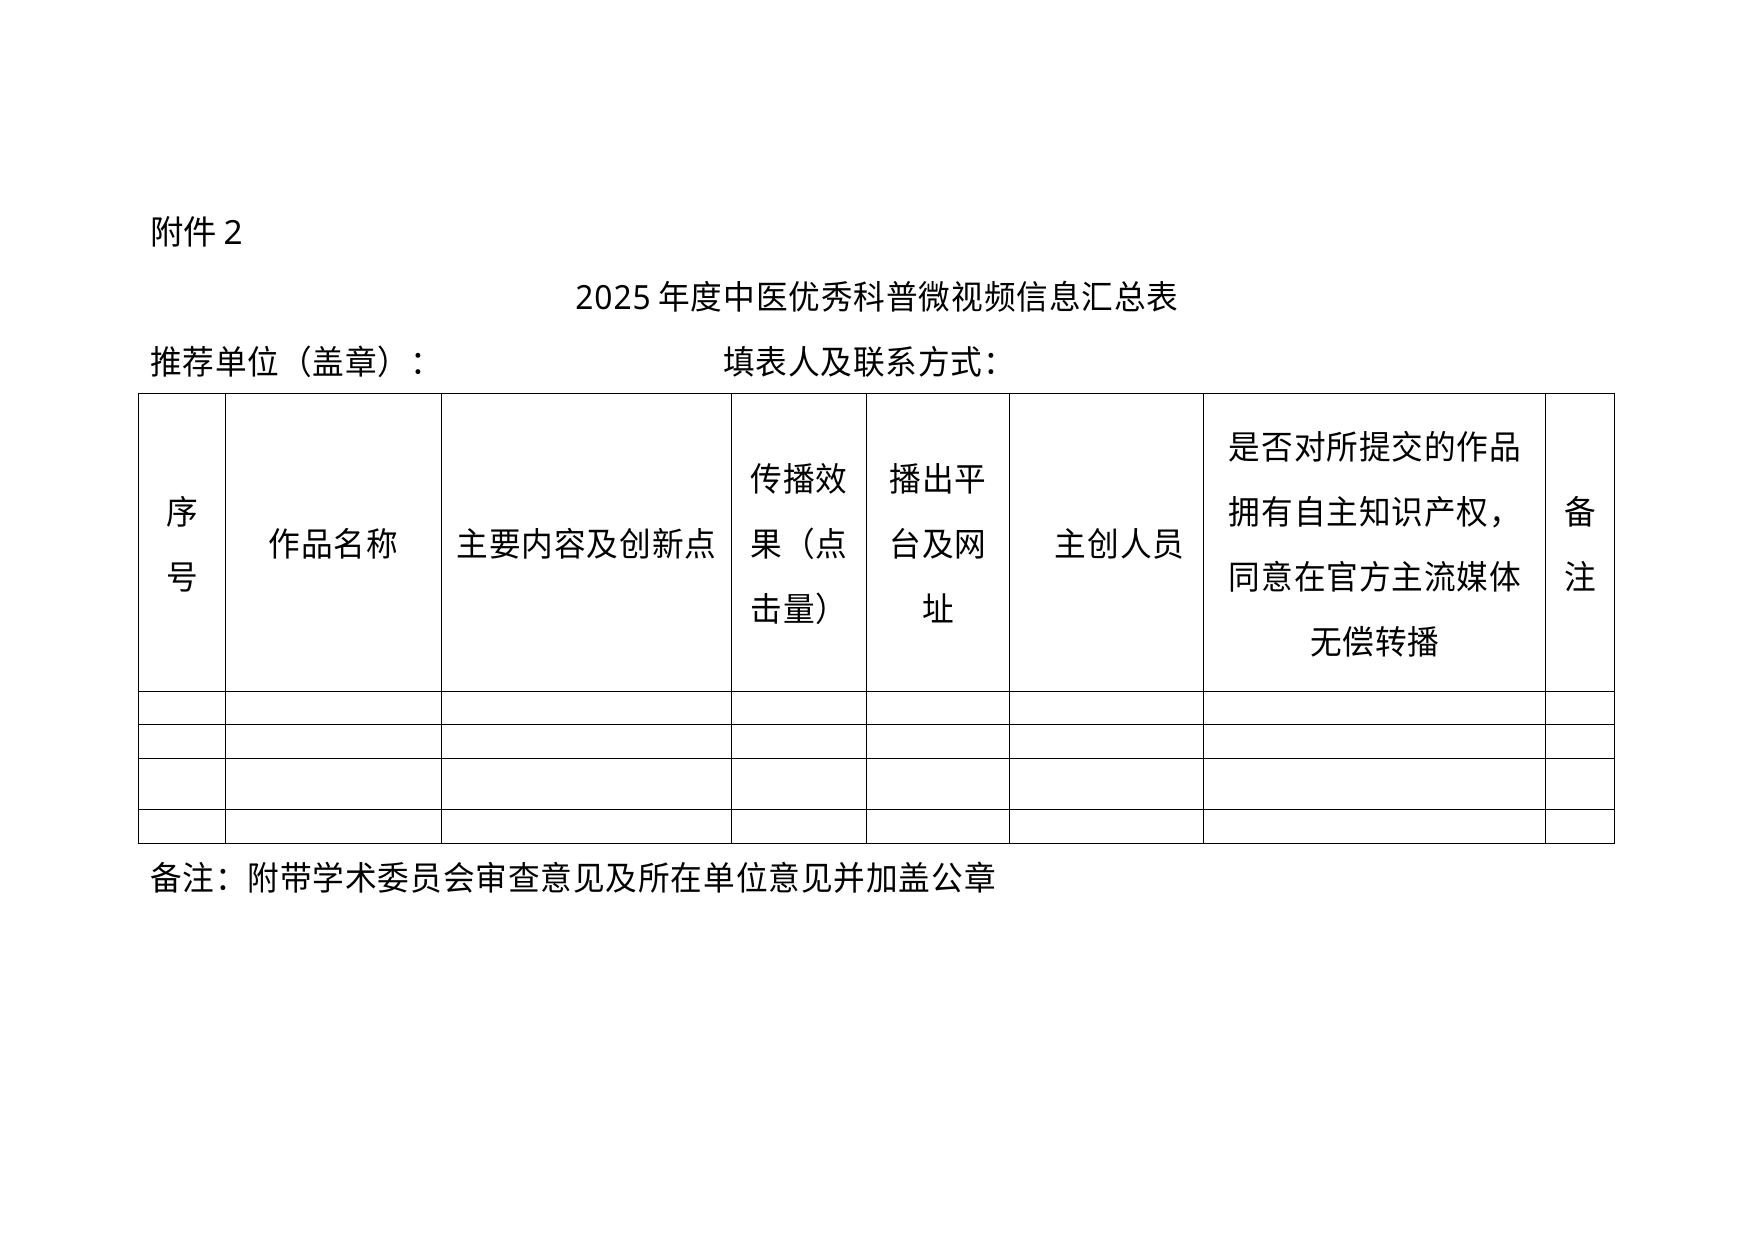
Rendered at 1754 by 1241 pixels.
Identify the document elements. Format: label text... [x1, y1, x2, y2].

table_header 传播效果（点击量） [732, 394, 866, 691]
table_cell [226, 692, 441, 724]
table_header 播出平台及网址 [867, 394, 1009, 691]
table_cell [732, 725, 866, 758]
table_cell [226, 810, 441, 843]
table_header 备注 [1546, 394, 1614, 691]
table_header 主要内容及创新点 [442, 394, 731, 691]
table_cell [732, 810, 866, 843]
table_cell [139, 759, 225, 809]
table_cell [867, 725, 1009, 758]
table_cell [1010, 692, 1203, 724]
table_cell [442, 725, 731, 758]
table_cell [442, 810, 731, 843]
table_cell [139, 725, 225, 758]
text 2025年度中医优秀科普微视频信息汇总表 [150, 263, 1604, 328]
table_cell [1546, 810, 1614, 843]
table_cell [867, 759, 1009, 809]
table_cell [1010, 759, 1203, 809]
table_cell [226, 725, 441, 758]
table_cell [139, 692, 225, 724]
table_cell [732, 692, 866, 724]
table_cell [442, 692, 731, 724]
table_cell [1546, 759, 1614, 809]
text 附件2 [150, 198, 1604, 263]
table_cell [1546, 725, 1614, 758]
table_cell [867, 692, 1009, 724]
text 推荐单位（盖章）： 填表人及联系方式： [150, 328, 1604, 393]
table_cell [139, 810, 225, 843]
table_cell [867, 810, 1009, 843]
table_header 序号 [139, 394, 225, 691]
table_cell [1204, 725, 1545, 758]
table_header 是否对所提交的作品拥有自主知识产权，同意在官方主流媒体无偿转播 [1204, 394, 1545, 691]
table_cell [1204, 692, 1545, 724]
table_cell [1010, 725, 1203, 758]
table_cell [1010, 810, 1203, 843]
table_cell [732, 759, 866, 809]
table_cell [1204, 759, 1545, 809]
text 备注：附带学术委员会审查意见及所在单位意见并加盖公章 [150, 844, 1604, 909]
table_header 主创人员 [1010, 394, 1203, 691]
table_cell [1204, 810, 1545, 843]
table_cell [226, 759, 441, 809]
table_cell [1546, 692, 1614, 724]
table_header 作品名称 [226, 394, 441, 691]
table_cell [442, 759, 731, 809]
